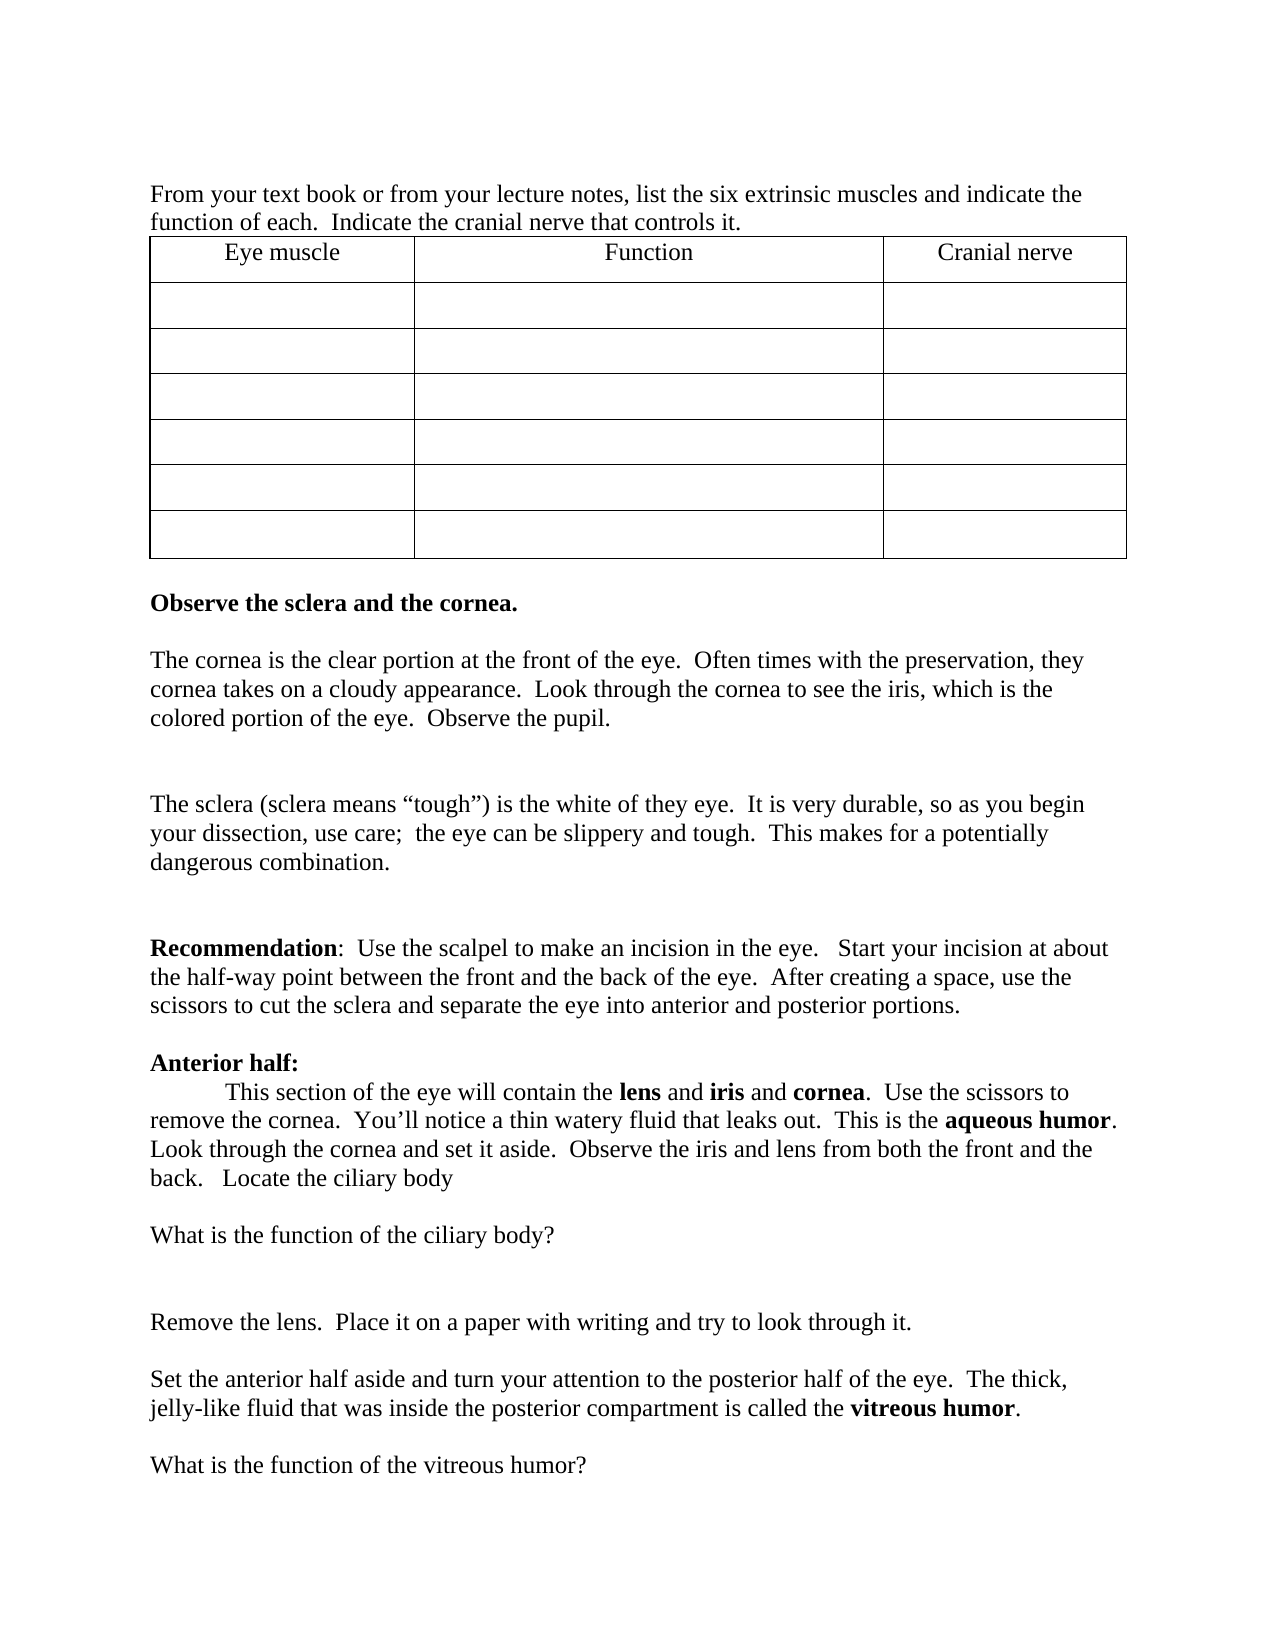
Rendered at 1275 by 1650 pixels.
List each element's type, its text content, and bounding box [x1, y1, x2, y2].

table_header Cranial nerve [884, 237, 1126, 282]
table_cell [884, 329, 1126, 373]
table_cell [415, 465, 883, 510]
table_cell [151, 420, 414, 464]
text Observe the sclera and the cornea. [150, 588, 1125, 617]
text The cornea is the clear portion at the front of the eye. Often times with the preservation, they cornea takes on a cloudy appearance. Look through the cornea to see the iris, which is the colored portion of the eye. Observe the pupil. [150, 646, 1125, 732]
table_cell [151, 465, 414, 510]
text This section of the eye will contain the lens and iris and cornea. Use the scissors to remove the cornea. You’ll notice a thin watery fluid that leaks out. This is the aqueous humor. Look through the cornea and set it aside. Observe the iris and lens from both the front and the back. Locate the ciliary body [150, 1077, 1125, 1192]
table_cell [884, 283, 1126, 327]
table_cell [415, 283, 883, 327]
table_cell [151, 374, 414, 419]
table_cell [884, 420, 1126, 464]
table_cell [415, 329, 883, 373]
table_cell [151, 283, 414, 327]
table_cell [884, 374, 1126, 419]
text Remove the lens. Place it on a paper with writing and try to look through it. [150, 1307, 1125, 1336]
table_cell [884, 511, 1126, 558]
text Recommendation: Use the scalpel to make an incision in the eye. Start your incision at about the half-way point between the front and the back of the eye. After creating a space, use the scissors to cut the sclera and separate the eye into anterior and posterior portions. [150, 933, 1125, 1019]
table_cell [884, 465, 1126, 510]
text What is the function of the vitreous humor? [150, 1451, 1125, 1479]
table_cell [415, 420, 883, 464]
text The sclera (sclera means “tough”) is the white of they eye. It is very durable, so as you begin your dissection, use care; the eye can be slippery and tough. This makes for a potentially dangerous combination. [150, 789, 1125, 876]
table_header Function [415, 237, 883, 282]
text Anterior half: [150, 1048, 1125, 1077]
text From your text book or from your lecture notes, list the six extrinsic muscles and indicate the function of each. Indicate the cranial nerve that controls it. [150, 179, 1125, 236]
table_cell [415, 511, 883, 558]
text Set the anterior half aside and turn your attention to the posterior half of the eye. The thick, jelly-like fluid that was inside the posterior compartment is called the vitreous humor. [150, 1364, 1125, 1422]
table_cell [415, 374, 883, 419]
text What is the function of the ciliary body? [150, 1221, 1125, 1249]
table_header Eye muscle [151, 237, 414, 282]
table_cell [151, 329, 414, 373]
table_cell [151, 511, 414, 558]
